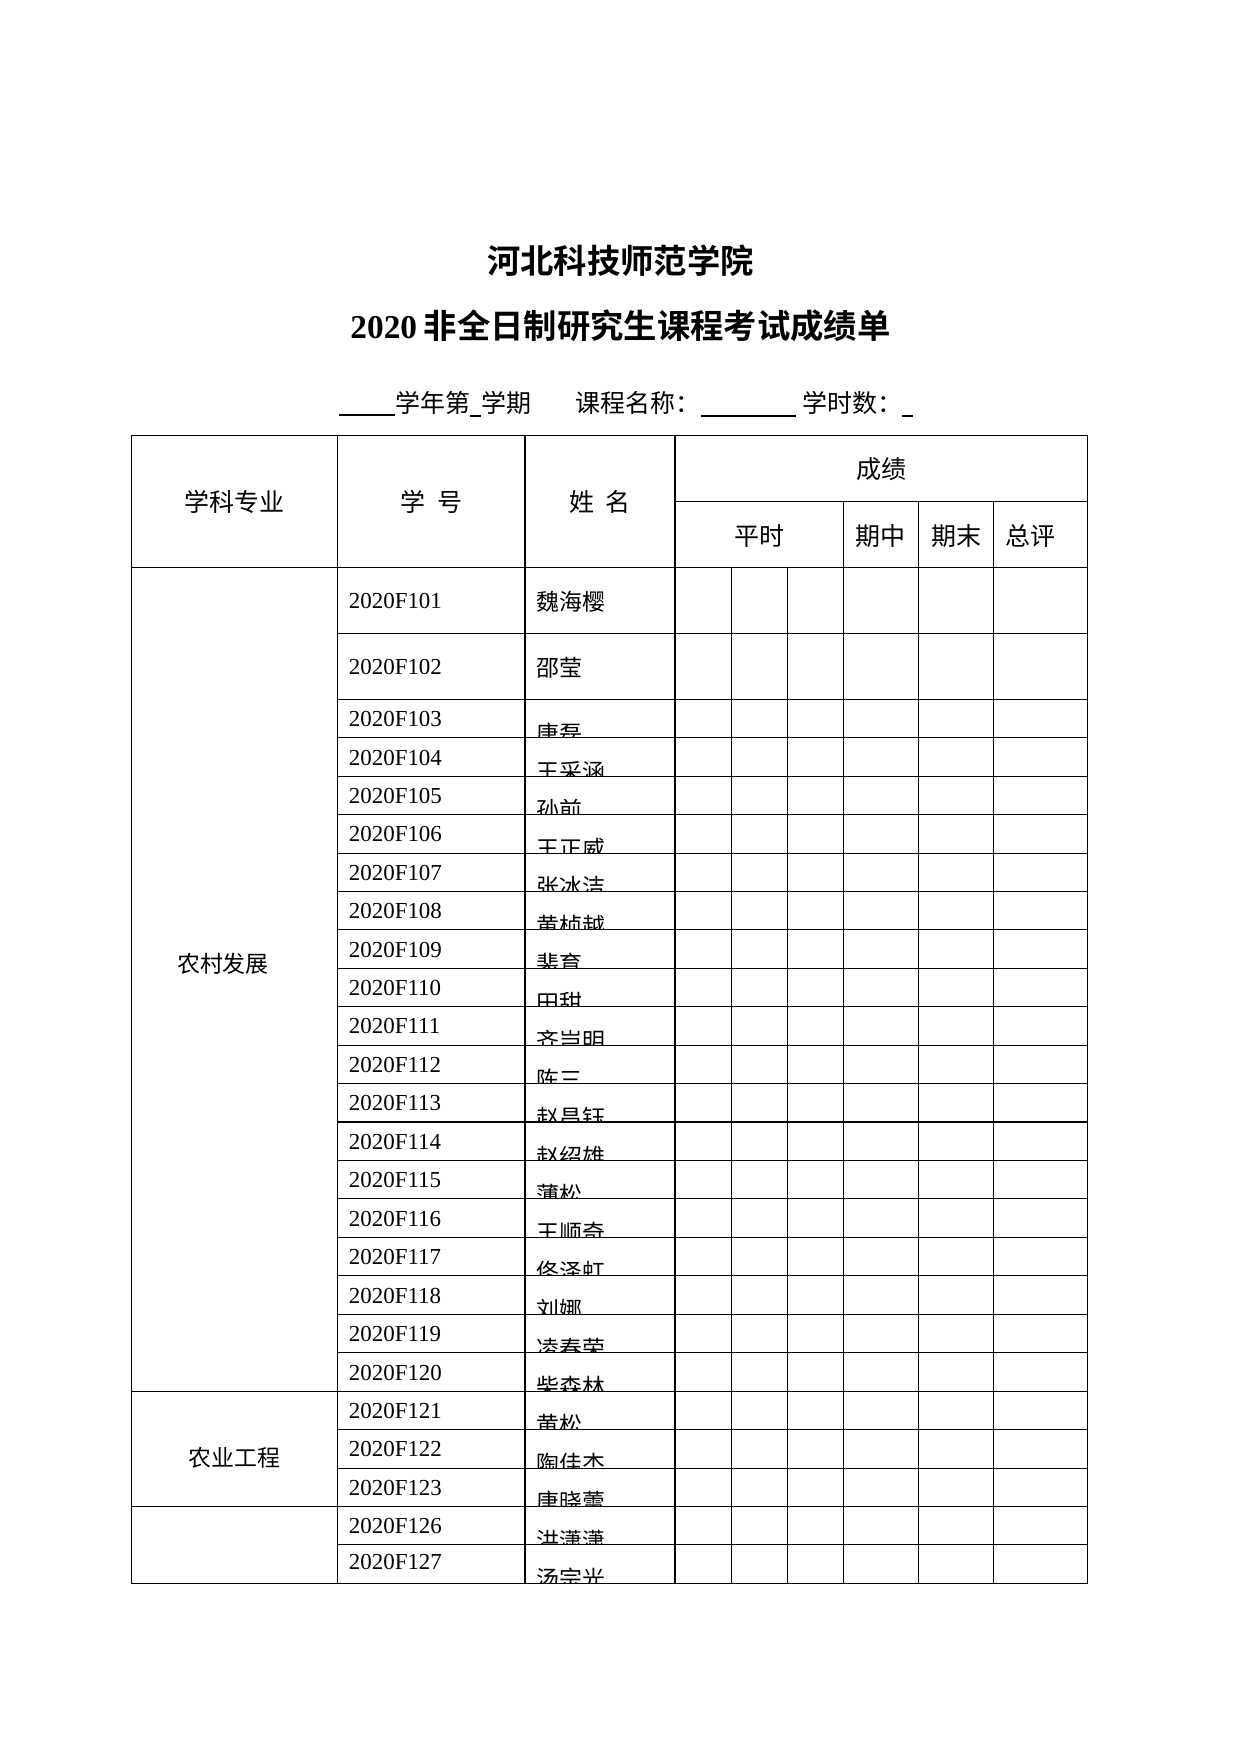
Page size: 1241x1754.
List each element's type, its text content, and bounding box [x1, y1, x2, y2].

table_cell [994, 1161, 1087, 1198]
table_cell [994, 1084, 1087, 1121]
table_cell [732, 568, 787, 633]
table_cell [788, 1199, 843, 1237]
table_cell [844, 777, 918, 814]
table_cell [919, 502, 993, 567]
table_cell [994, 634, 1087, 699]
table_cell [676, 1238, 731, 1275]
text 河北科技师范学院 [187, 227, 1053, 292]
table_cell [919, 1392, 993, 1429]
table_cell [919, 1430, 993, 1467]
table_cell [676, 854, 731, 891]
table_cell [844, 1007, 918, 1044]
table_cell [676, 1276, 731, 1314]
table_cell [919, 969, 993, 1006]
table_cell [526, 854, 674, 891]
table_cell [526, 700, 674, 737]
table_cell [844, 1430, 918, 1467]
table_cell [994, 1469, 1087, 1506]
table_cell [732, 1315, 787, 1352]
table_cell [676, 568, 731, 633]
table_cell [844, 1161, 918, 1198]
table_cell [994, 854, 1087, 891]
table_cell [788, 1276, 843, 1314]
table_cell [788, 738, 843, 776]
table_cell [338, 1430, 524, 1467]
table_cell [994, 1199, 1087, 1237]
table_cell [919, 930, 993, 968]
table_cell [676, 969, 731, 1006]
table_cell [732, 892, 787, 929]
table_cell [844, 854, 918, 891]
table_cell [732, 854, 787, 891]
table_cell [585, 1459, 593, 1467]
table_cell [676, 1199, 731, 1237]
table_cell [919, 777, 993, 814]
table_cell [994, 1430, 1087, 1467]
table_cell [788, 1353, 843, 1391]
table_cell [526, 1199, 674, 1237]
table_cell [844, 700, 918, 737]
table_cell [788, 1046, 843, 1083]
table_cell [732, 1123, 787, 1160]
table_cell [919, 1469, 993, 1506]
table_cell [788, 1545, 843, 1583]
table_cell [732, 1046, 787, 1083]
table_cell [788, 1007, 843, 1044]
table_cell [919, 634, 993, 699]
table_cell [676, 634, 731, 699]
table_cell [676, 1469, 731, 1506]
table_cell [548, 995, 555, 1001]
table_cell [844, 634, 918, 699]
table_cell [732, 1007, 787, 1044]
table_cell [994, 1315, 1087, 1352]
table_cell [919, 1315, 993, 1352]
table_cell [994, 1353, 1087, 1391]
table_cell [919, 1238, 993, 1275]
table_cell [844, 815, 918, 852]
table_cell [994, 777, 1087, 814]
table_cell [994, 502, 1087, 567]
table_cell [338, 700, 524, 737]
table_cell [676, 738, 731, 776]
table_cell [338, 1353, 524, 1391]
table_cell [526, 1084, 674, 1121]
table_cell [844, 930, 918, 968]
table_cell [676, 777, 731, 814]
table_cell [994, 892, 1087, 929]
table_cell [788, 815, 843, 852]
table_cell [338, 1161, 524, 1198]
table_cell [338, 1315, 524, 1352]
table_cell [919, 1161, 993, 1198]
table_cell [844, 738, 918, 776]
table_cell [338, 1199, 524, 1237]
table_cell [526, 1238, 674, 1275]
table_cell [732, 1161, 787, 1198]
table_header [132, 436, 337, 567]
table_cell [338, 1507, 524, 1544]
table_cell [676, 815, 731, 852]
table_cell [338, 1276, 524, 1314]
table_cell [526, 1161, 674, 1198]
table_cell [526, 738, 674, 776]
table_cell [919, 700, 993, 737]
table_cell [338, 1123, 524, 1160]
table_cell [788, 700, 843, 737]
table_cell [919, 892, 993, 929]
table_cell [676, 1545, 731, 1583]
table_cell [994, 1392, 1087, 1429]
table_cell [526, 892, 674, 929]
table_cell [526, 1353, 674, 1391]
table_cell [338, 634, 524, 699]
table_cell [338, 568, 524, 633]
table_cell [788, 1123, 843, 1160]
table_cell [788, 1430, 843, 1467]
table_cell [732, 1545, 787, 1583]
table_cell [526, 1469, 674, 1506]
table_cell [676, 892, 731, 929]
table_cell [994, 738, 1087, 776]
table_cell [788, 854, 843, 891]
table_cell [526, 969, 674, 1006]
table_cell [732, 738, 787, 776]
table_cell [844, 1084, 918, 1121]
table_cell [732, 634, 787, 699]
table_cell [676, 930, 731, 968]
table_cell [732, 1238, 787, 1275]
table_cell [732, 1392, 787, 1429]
text 2020非全日制研究生课程考试成绩单 [187, 292, 1053, 357]
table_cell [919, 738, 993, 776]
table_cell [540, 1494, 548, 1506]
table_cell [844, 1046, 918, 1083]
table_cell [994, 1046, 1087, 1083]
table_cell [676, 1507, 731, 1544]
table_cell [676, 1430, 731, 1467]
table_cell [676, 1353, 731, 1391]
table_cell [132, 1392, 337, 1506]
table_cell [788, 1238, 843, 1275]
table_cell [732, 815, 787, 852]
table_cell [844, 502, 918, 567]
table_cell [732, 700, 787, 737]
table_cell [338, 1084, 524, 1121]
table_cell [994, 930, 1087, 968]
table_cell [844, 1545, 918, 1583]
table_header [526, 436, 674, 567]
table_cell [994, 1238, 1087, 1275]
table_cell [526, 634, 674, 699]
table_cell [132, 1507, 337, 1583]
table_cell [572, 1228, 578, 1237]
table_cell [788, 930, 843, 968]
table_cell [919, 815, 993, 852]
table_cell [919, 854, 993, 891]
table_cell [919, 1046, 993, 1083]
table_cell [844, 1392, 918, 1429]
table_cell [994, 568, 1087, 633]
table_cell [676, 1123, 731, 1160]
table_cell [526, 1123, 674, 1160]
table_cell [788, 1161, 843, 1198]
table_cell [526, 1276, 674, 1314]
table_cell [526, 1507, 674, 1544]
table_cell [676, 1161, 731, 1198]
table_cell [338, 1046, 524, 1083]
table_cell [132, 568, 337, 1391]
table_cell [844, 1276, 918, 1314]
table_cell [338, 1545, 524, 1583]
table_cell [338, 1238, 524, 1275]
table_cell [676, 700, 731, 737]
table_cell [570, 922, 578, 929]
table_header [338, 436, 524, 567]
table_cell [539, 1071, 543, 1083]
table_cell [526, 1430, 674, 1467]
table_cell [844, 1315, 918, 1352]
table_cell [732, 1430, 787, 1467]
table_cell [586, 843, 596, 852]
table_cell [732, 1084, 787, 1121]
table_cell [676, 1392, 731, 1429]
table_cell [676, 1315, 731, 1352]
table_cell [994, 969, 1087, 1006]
text 学年第 学期 课程名称： 学时数： [187, 369, 1053, 434]
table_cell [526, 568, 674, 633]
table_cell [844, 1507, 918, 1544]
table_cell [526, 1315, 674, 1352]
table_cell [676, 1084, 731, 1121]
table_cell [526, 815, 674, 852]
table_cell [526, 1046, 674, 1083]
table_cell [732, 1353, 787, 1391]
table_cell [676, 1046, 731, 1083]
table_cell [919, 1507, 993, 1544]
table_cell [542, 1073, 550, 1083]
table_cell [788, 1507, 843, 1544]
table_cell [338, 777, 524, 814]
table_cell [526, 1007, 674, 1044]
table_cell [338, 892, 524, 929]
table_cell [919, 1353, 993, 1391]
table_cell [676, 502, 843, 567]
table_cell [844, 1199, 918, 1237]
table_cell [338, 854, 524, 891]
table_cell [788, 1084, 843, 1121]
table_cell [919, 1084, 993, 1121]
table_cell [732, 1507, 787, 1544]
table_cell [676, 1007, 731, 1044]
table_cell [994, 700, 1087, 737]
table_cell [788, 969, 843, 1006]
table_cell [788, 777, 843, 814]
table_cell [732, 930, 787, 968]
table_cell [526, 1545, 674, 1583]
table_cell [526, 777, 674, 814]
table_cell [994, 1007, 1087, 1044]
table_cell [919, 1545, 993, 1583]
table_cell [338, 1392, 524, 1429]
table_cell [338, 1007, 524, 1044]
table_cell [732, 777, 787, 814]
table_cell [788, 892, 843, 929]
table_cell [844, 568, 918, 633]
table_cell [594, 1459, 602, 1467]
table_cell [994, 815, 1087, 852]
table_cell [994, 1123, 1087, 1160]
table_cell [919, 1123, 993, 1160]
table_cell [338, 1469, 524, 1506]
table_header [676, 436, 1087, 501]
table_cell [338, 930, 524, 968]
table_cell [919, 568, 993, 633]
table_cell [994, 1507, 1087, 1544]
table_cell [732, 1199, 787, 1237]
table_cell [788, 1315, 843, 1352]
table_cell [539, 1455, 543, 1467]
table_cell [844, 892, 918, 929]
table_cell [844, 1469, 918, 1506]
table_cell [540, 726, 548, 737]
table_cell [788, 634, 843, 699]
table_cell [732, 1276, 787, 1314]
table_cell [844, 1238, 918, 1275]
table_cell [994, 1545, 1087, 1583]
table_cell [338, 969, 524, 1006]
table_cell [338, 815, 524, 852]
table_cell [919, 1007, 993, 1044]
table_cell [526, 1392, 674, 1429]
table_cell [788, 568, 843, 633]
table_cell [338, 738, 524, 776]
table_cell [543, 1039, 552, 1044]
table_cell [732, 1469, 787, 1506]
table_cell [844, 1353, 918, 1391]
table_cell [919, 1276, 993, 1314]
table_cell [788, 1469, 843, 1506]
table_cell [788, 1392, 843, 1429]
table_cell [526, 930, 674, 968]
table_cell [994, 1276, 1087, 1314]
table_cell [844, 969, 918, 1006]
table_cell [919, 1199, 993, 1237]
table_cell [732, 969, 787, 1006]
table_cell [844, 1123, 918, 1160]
